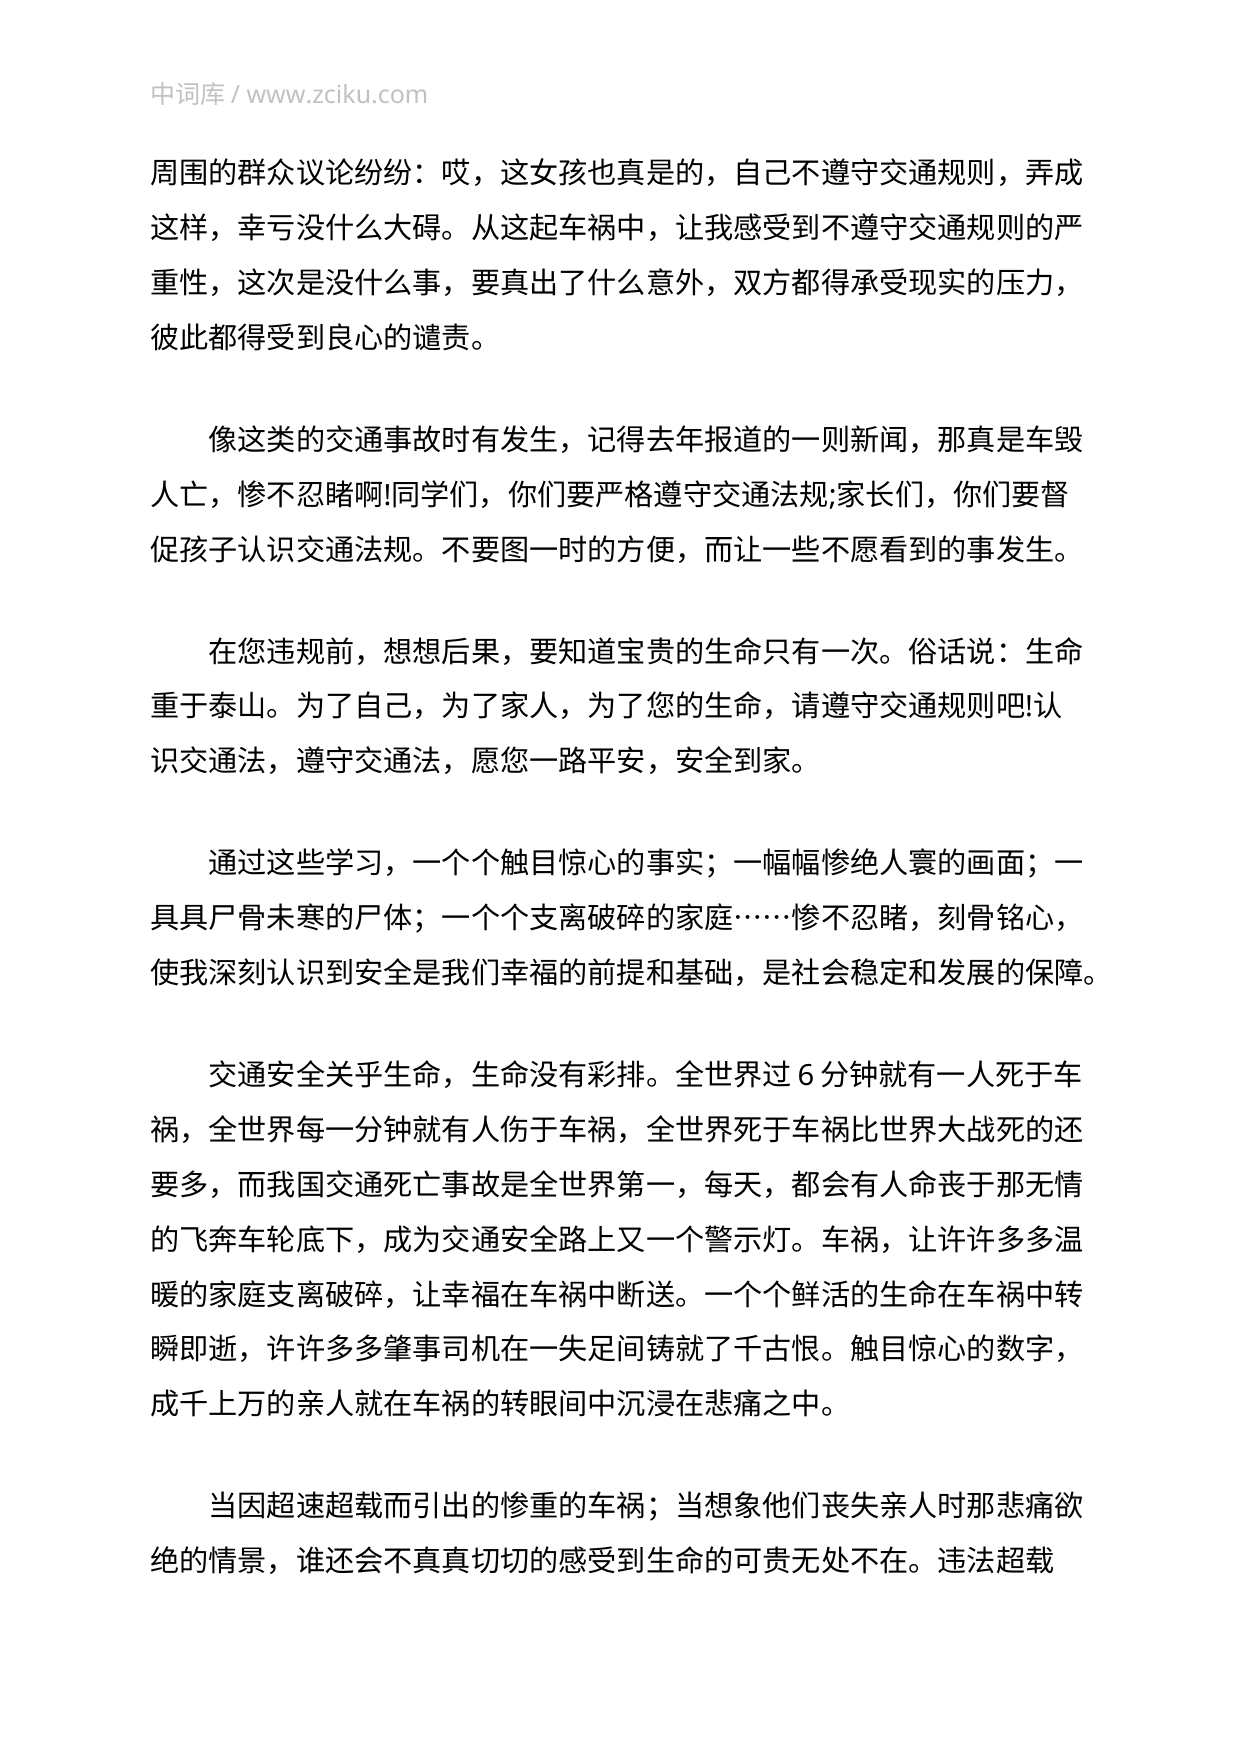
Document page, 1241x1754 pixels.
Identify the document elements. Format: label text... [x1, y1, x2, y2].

text 在您违规前，想想后果，要知道宝贵的生命只有一次。俗话说：生命重于泰山。为了自己，为了家人，为了您的生命，请遵守交通规则吧!认识交通法，遵守交通法，愿您一路平安，安全到家。 [150, 628, 1090, 780]
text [150, 1483, 1090, 1580]
text 交通安全关乎生命，生命没有彩排。全世界过6分钟就有一人死于车祸，全世界每一分钟就有人伤于车祸，全世界死于车祸比世界大战死的还要多，而我国交通死亡事故是全世界第一，每天，都会有人命丧于那无情的飞奔车轮底下，成为交通安全路上又一个警示灯。车祸，让许许多多温暖的家庭支离破碎，让幸福在车祸中断送。一个个鲜活的生命在车祸中转瞬即逝，许许多多肇事司机在一失足间铸就了千古恨。触目惊心的数字，成千上万的亲人就在车祸的转眼间中沉浸在悲痛之中。 [150, 1051, 1090, 1423]
text 通过这些学习，一个个触目惊心的事实；一幅幅惨绝人寰的画面；一具具尸骨未寒的尸体；一个个支离破碎的家庭……惨不忍睹，刻骨铭心，使我深刻认识到安全是我们幸福的前提和基础，是社会稳定和发展的保障。 [150, 840, 1090, 992]
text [150, 150, 1090, 357]
text 像这类的交通事故时有发生，记得去年报道的一则新闻，那真是车毁人亡，惨不忍睹啊!同学们，你们要严格遵守交通法规;家长们，你们要督促孩子认识交通法规。不要图一时的方便，而让一些不愿看到的事发生。 [150, 416, 1090, 569]
